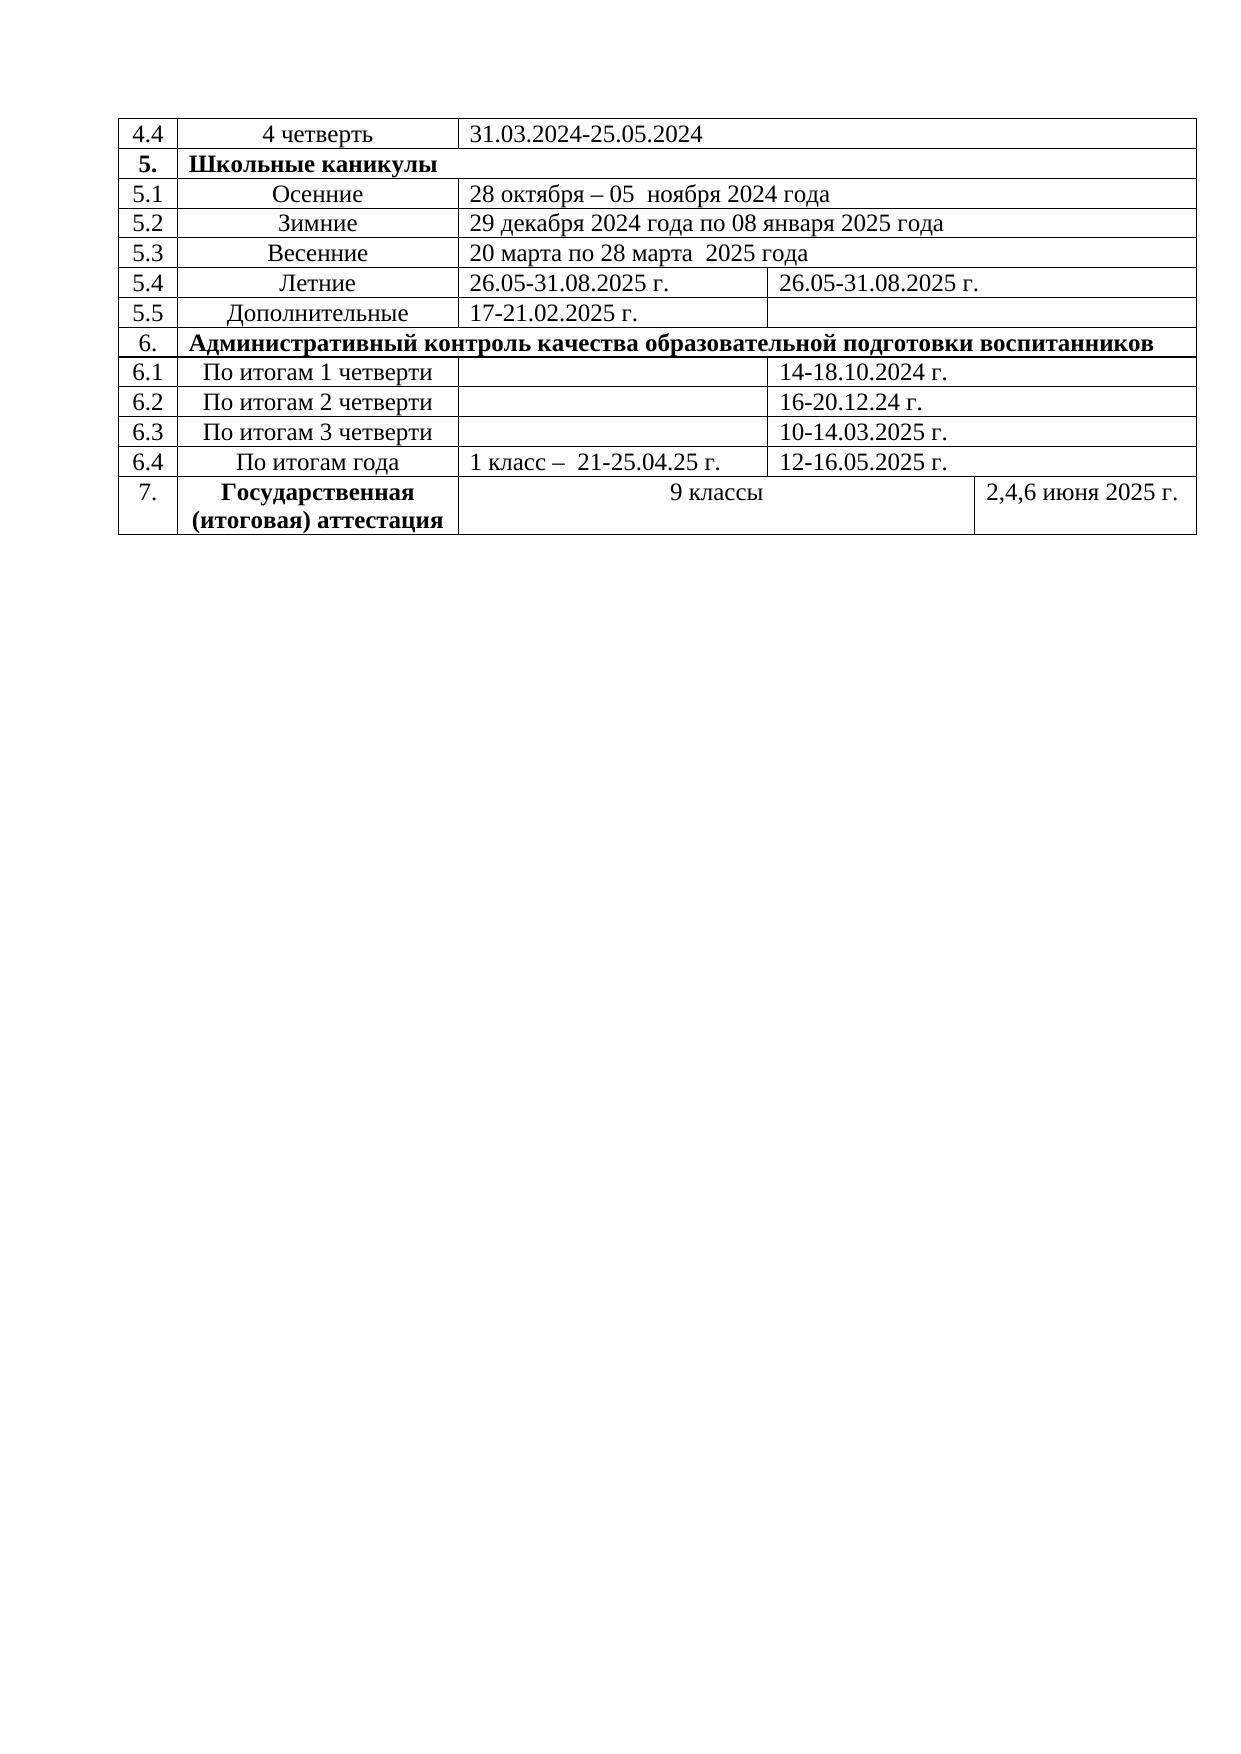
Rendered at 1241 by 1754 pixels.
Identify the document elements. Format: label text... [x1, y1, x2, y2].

table_cell 5. [119, 149, 177, 178]
table_cell [768, 298, 1196, 327]
table_cell Летние [178, 268, 458, 297]
table_cell По итогам года [178, 447, 458, 476]
table_cell 6.3 [119, 417, 177, 446]
table_cell 10-14.03.2025 г. [768, 417, 1196, 446]
table_cell 5.4 [119, 268, 177, 297]
table_cell 5.2 [119, 209, 177, 237]
table_cell Весенние [178, 238, 458, 267]
table_cell Административный контроль качества образовательной подготовки воспитанников [178, 328, 1196, 356]
table_cell 4.4 [119, 119, 177, 148]
table_cell 5.5 [119, 298, 177, 327]
table_cell [459, 387, 767, 416]
table_cell 6.4 [119, 447, 177, 476]
table_cell 4 четверть [178, 119, 458, 148]
table_cell По итогам 2 четверти [178, 387, 458, 416]
table_cell 26.05-31.08.2025 г. [459, 268, 767, 297]
table_cell [459, 358, 767, 386]
table_cell 16-20.12.24 г. [768, 387, 1196, 416]
table_cell Государственная (итоговая) аттестация [178, 477, 458, 534]
table_cell Школьные каникулы [178, 149, 1196, 178]
table_cell 7. [119, 477, 177, 534]
table_cell 31.03.2024-25.05.2024 [459, 119, 1196, 148]
table_cell По итогам 1 четверти [178, 358, 458, 386]
table_cell 17-21.02.2025 г. [459, 298, 767, 327]
table_cell 14-18.10.2024 г. [768, 358, 1196, 386]
table_cell Зимние [178, 209, 458, 237]
table_cell 6.1 [119, 358, 177, 386]
table_cell 9 классы [459, 477, 974, 534]
table_cell 26.05-31.08.2025 г. [768, 268, 1196, 297]
table_cell По итогам 3 четверти [178, 417, 458, 446]
table_cell Осенние [178, 179, 458, 207]
table_cell 2,4,6 июня 2025 г. [975, 477, 1196, 534]
table_cell 6. [119, 328, 177, 356]
table_cell [459, 417, 767, 446]
table_cell 6.2 [119, 387, 177, 416]
table_cell 28 октября – 05 ноября 2024 года [459, 179, 1196, 207]
table_cell 29 декабря 2024 года по 08 января 2025 года [459, 209, 1196, 237]
table_cell 1 класс – 21-25.04.25 г. [459, 447, 767, 476]
table_cell 12-16.05.2025 г. [768, 447, 1196, 476]
table_cell 20 марта по 28 марта 2025 года [459, 238, 1196, 267]
table_cell Дополнительные [178, 298, 458, 327]
table_cell 5.3 [119, 238, 177, 267]
table_cell 5.1 [119, 179, 177, 207]
